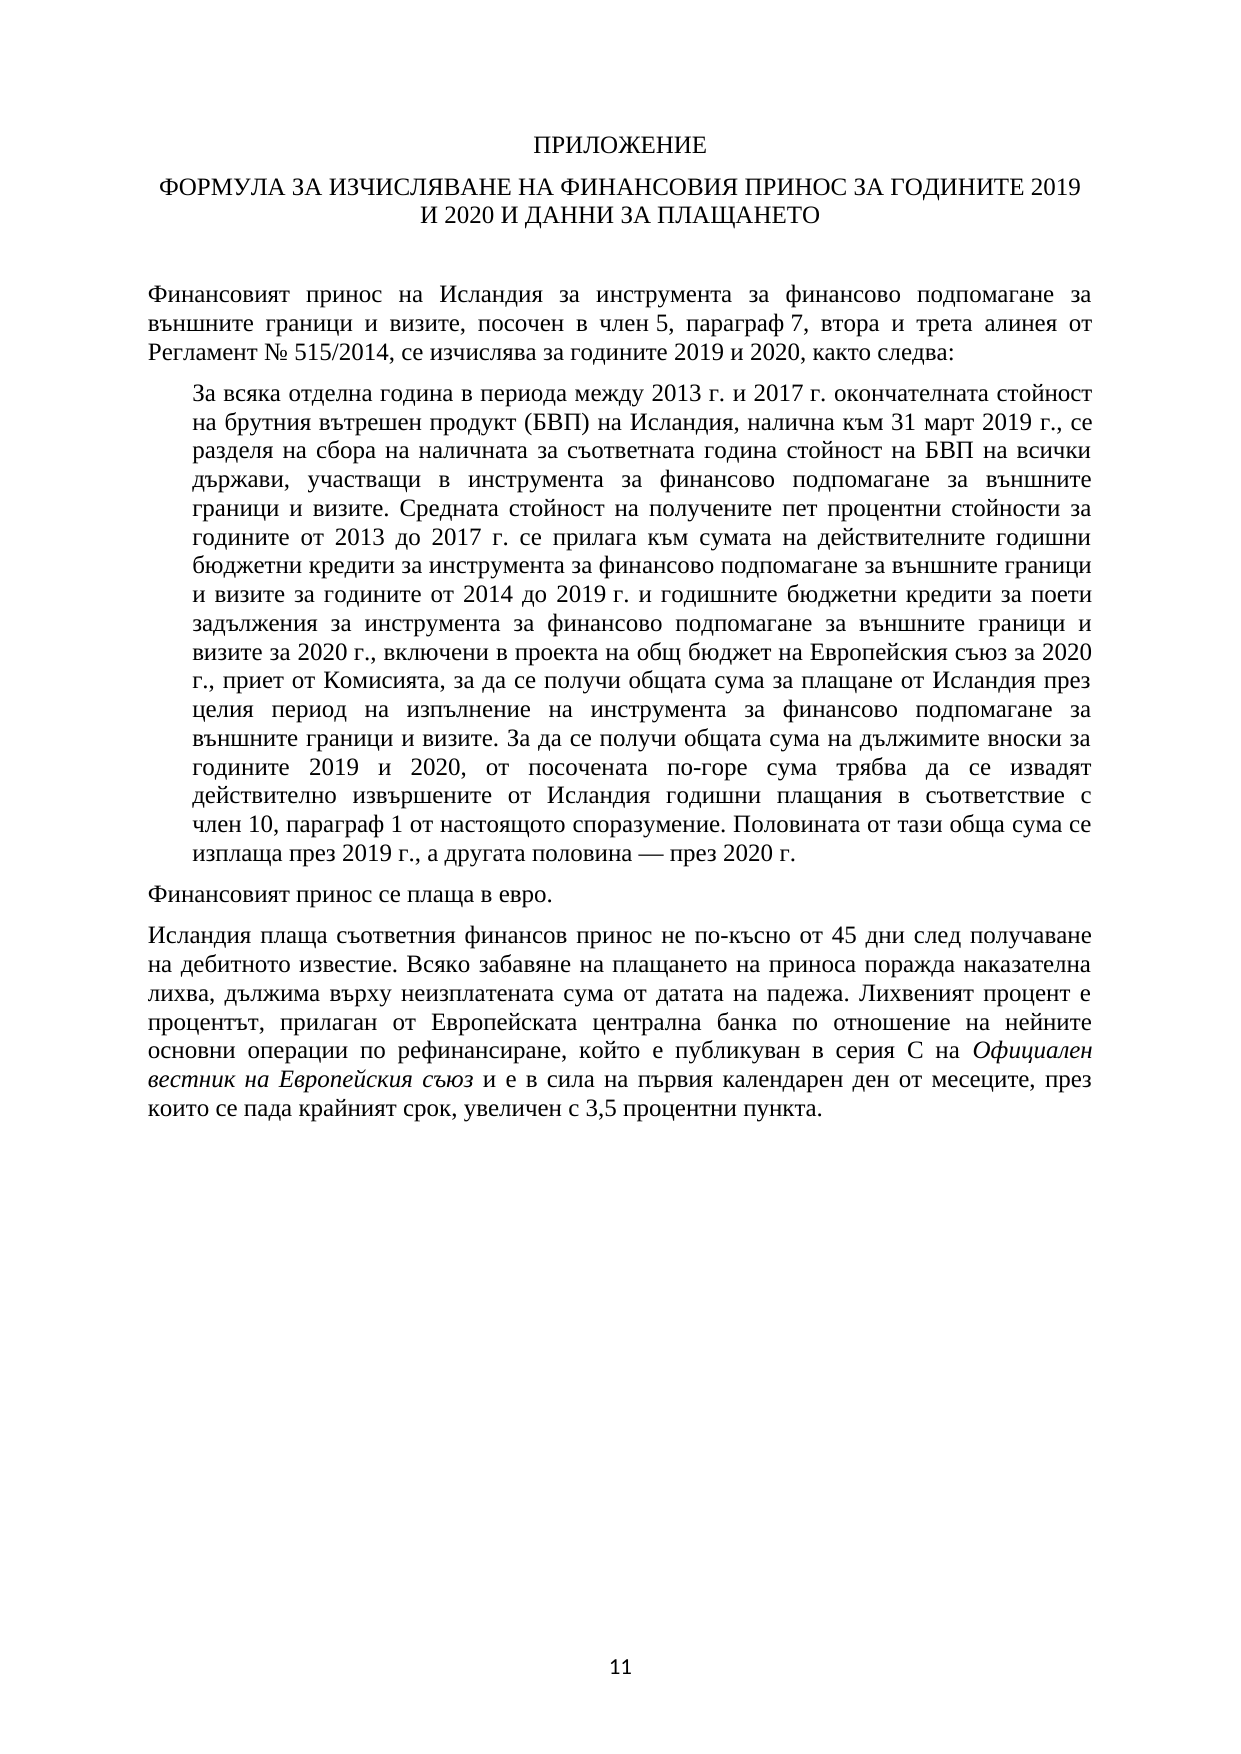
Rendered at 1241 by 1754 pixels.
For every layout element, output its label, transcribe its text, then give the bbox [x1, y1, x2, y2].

text За всяка отделна година в периода между 2013 г. и 2017 г. окончателната стойност на брутния вътрешен продукт (БВП) на Исландия, налична към 31 март 2019 г., се разделя на сбора на наличната за съответната година стойност на БВП на всички държави, участващи в инструмента за финансово подпомагане за външните граници и визите. Средната стойност на получените пет процентни стойности за годините от 2013 до 2017 г. се прилага към сумата на действителните годишни бюджетни кредити за инструмента за финансово подпомагане за външните граници и визите за годините от 2014 до 2019 г. и годишните бюджетни кредити за поети задължения за инструмента за финансово подпомагане за външните граници и визите за 2020 г., включени в проекта на общ бюджет на Европейския съюз за 2020 г., приет от Комисията, за да се получи общата сума за плащане от Исландия през целия период на изпълнение на инструмента за финансово подпомагане за външните граници и визите. За да се получи общата сума на дължимите вноски за годините 2019 и 2020, от посочената по-горе сума трябва да се извадят действително извършените от Исландия годишни плащания в съответствие с член 10, параграф 1 от настоящото споразумение. Половината от тази обща сума се изплаща през 2019 г., а другата половина — през 2020 г. [192, 378, 1093, 867]
text ПРИЛОЖЕНИЕ [148, 131, 1093, 159]
text Финансовият принос на Исландия за инструмента за финансово подпомагане за външните граници и визите, посочен в член 5, параграф 7, втора и трета алинея от Регламент № 515/2014, се изчислява за годините 2019 и 2020, както следва: [148, 279, 1093, 366]
text Формула за изчисляване на финансовия принос за годините 2019 и 2020 и данни за плащането [148, 172, 1093, 229]
text Исландия плаща съответния финансов принос не по-късно от 45 дни след получаване на дебитното известие. Всяко забавяне на плащането на приноса поражда наказателна лихва, дължима върху неизплатената сума от датата на падежа. Лихвеният процент е процентът, прилаган от Европейската централна банка по отношение на нейните основни операции по рефинансиране, който е публикуван в серия С на Официален вестник на Европейския съюз и е в сила на първия календарен ден от месеците, през които се пада крайният срок, увеличен с 3,5 процентни пункта. [148, 921, 1093, 1122]
text Финансовият принос се плаща в евро. [148, 879, 1093, 908]
